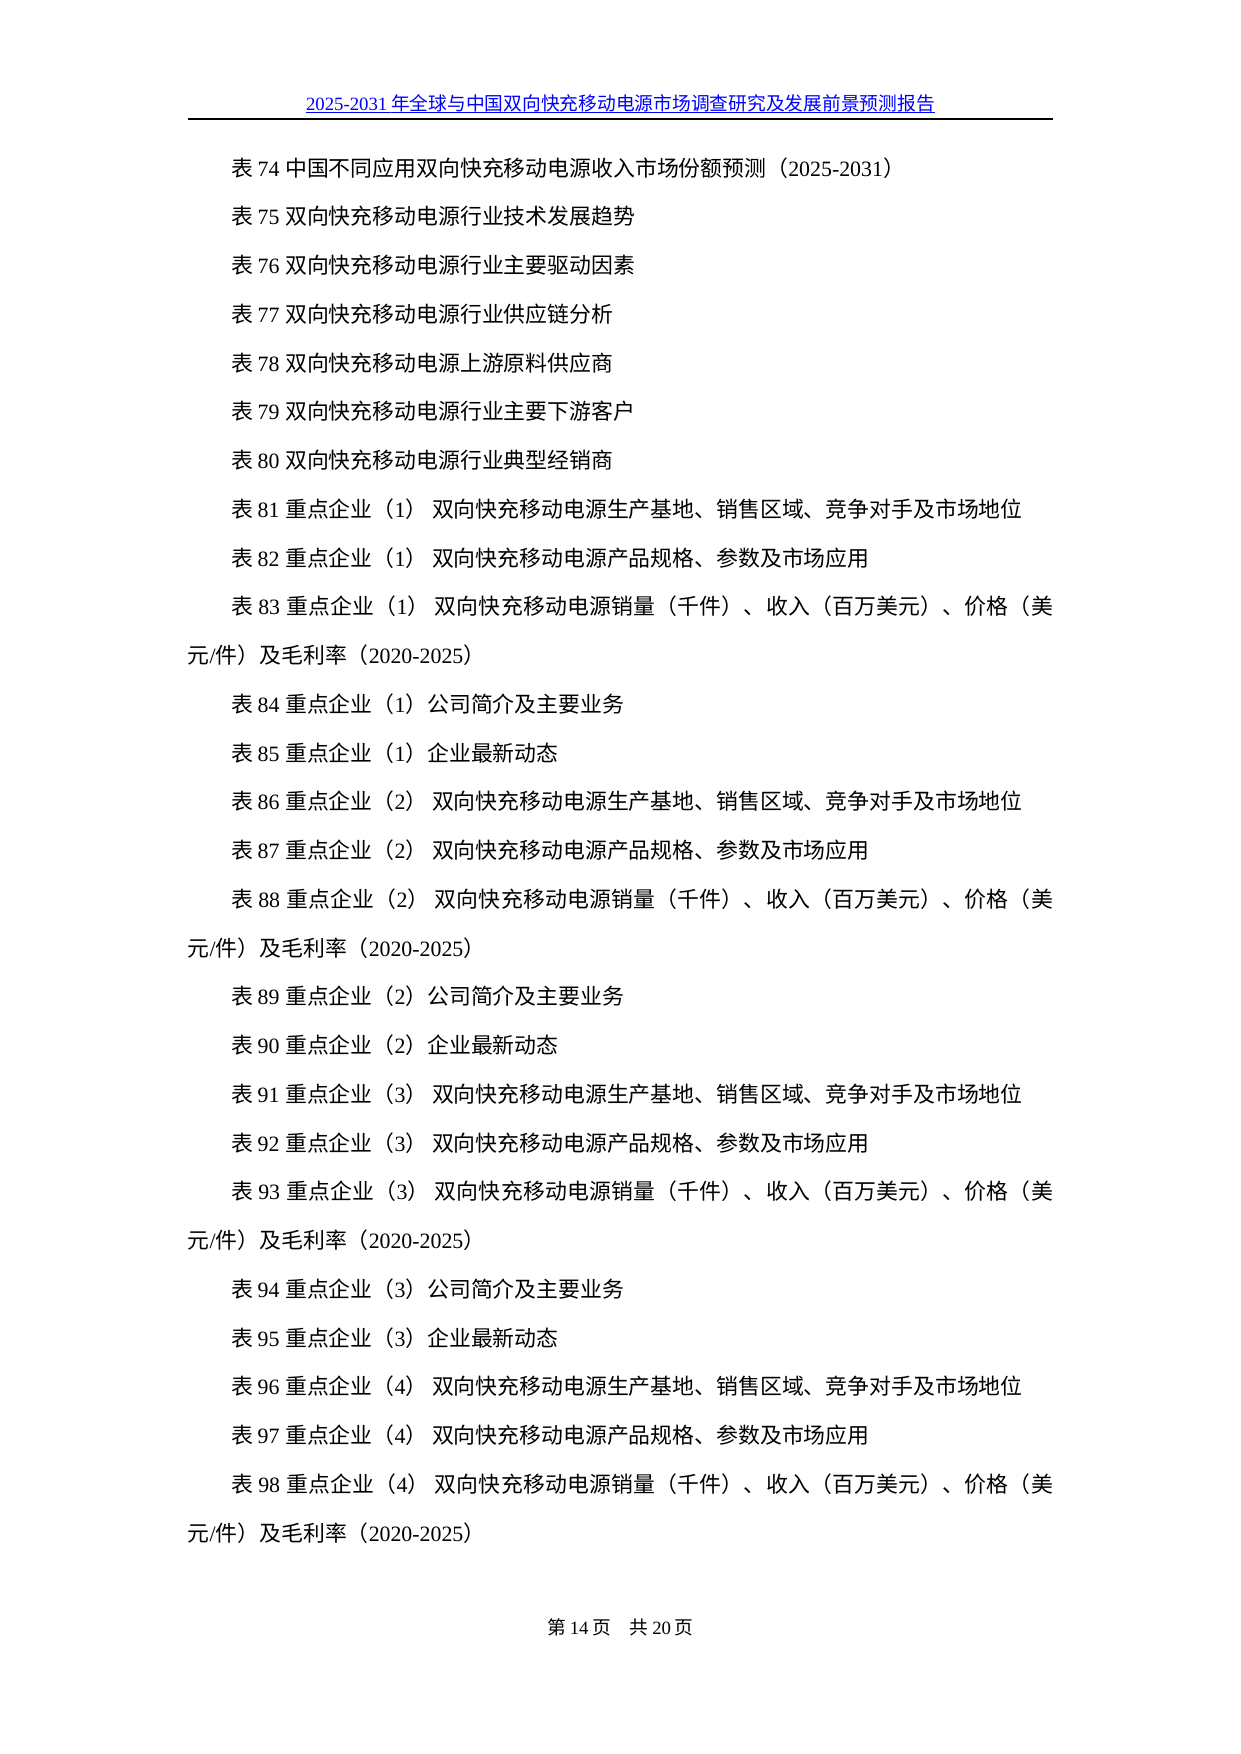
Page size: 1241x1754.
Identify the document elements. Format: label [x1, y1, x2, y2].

text [187, 150, 1053, 1548]
